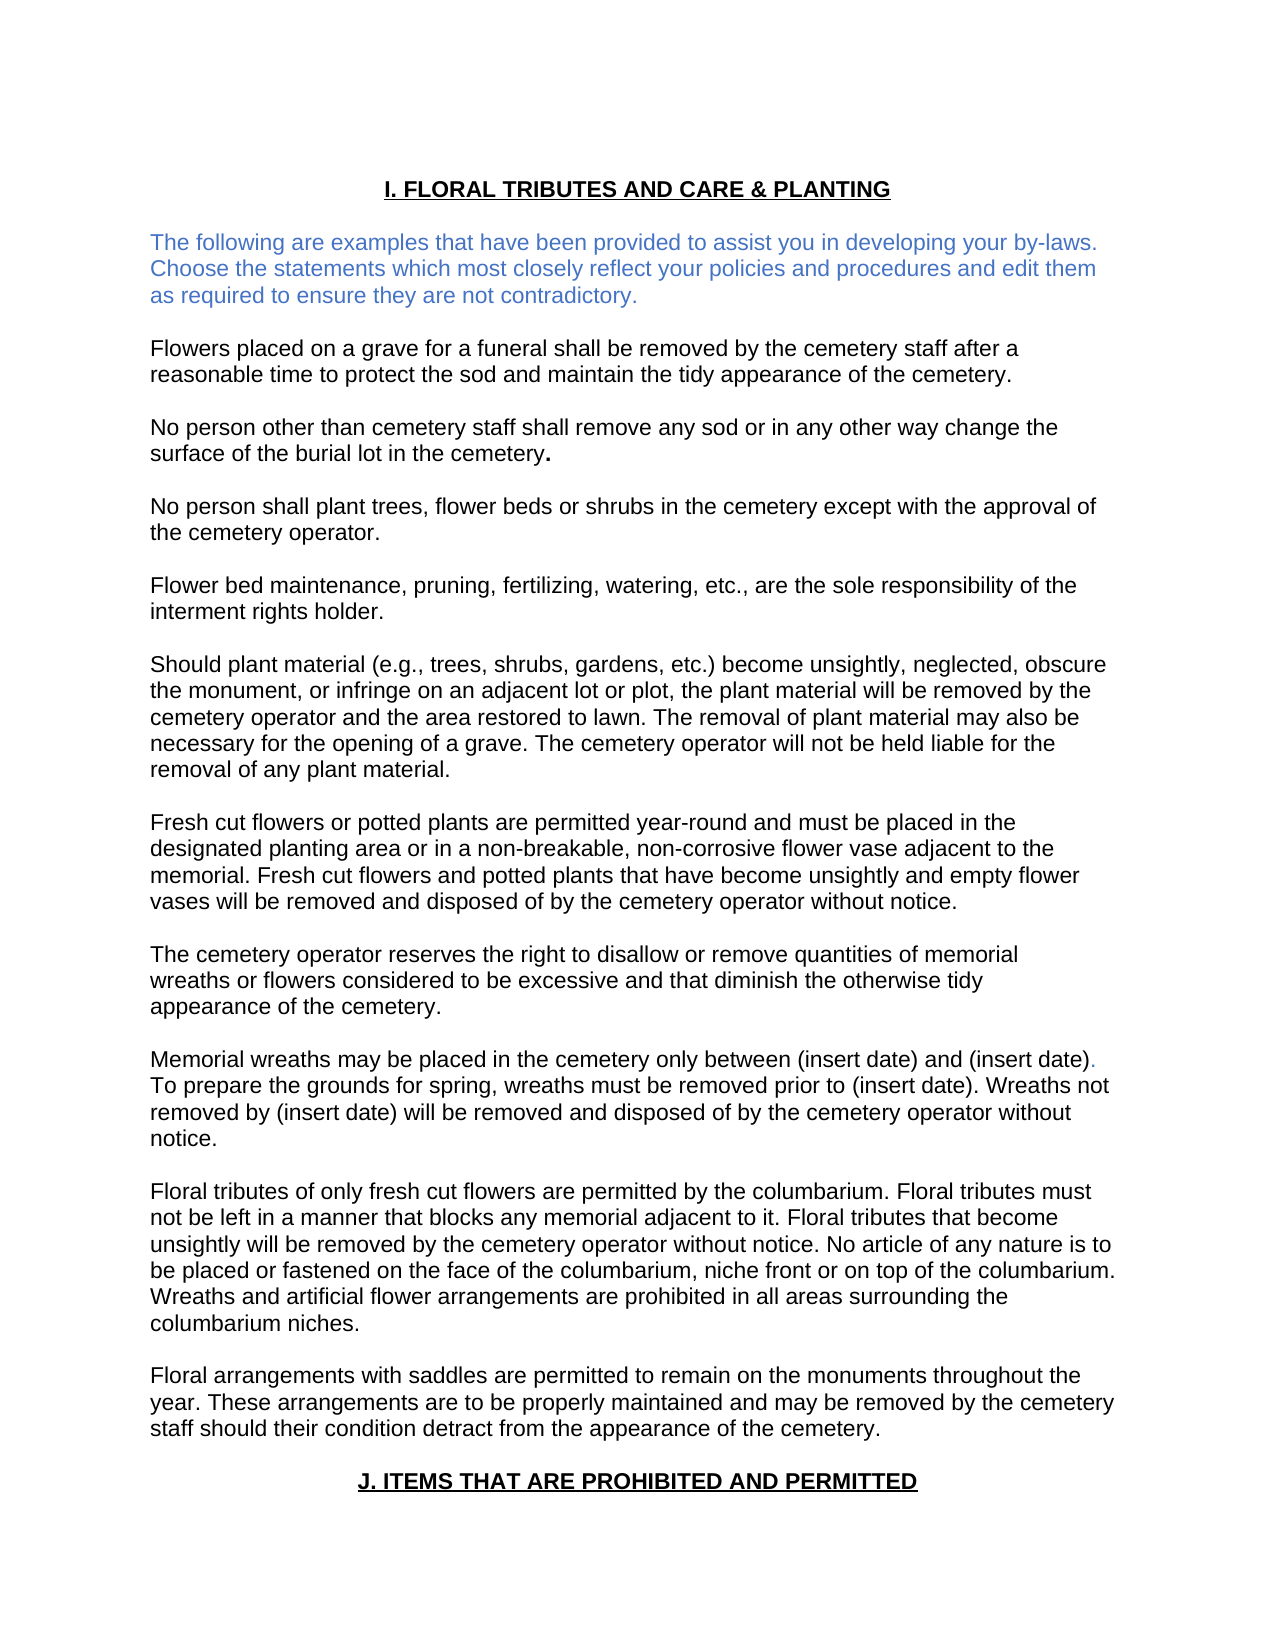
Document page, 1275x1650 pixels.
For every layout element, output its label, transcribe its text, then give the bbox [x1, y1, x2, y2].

text No person other than cemetery staff shall remove any sod or in any other way change the surface of the burial lot in the cemetery. [150, 413, 1074, 466]
text Memorial wreaths may be placed in the cemetery only between (insert date) and (insert date). To prepare the grounds for spring, wreaths must be removed prior to (insert date). Wreaths not removed by (insert date) will be removed and disposed of by the cemetery operator without notice. [150, 1046, 1113, 1151]
text The cemetery operator reserves the right to disallow or remove quantities of memorial wreaths or flowers considered to be excessive and that diminish the otherwise tidy appearance of the cemetery. [150, 941, 1086, 1020]
text J. ITEMS THAT ARE PROHIBITED AND PERMITTED [150, 1468, 1125, 1494]
text The following are examples that have been provided to assist you in developing your by-laws. Choose the statements which most closely reflect your policies and procedures and edit them as required to ensure they are not contradictory. [150, 229, 1125, 308]
text Flowers placed on a grave for a funeral shall be removed by the cemetery staff after a reasonable time to protect the sod and maintain the tidy appearance of the cemetery. [150, 334, 1113, 387]
text Fresh cut flowers or potted plants are permitted year-round and must be placed in the designated planting area or in a non-breakable, non-corrosive flower vase adjacent to the memorial. Fresh cut flowers and potted plants that have become unsightly and empty flower vases will be removed and disposed of by the cemetery operator without notice. [150, 809, 1125, 914]
text Flower bed maintenance, pruning, fertilizing, watering, etc., are the sole responsibility of the interment rights holder. [150, 572, 1125, 624]
text No person shall plant trees, flower beds or shrubs in the cemetery except with the approval of the cemetery operator. [150, 493, 1114, 545]
text Floral tributes of only fresh cut flowers are permitted by the columbarium. Floral tributes must not be left in a manner that blocks any memorial adjacent to it. Floral tributes that become unsightly will be removed by the cemetery operator without notice. No article of any nature is to be placed or fastened on the face of the columbarium, niche front or on top of the columbarium. Wreaths and artificial flower arrangements are prohibited in all areas surrounding the columbarium niches. [150, 1178, 1125, 1336]
text I. FLORAL TRIBUTES AND CARE & PLANTING [150, 176, 1125, 203]
text Should plant material (e.g., trees, shrubs, gardens, etc.) become unsightly, neglected, obscure the monument, or infringe on an adjacent lot or plot, the plant material will be removed by the cemetery operator and the area restored to lawn. The removal of plant material may also be necessary for the opening of a grave. The cemetery operator will not be held liable for the removal of any plant material. [150, 651, 1125, 782]
text Floral arrangements with saddles are permitted to remain on the monuments throughout the year. These arrangements are to be properly maintained and may be removed by the cemetery staff should their condition detract from the appearance of the cemetery. [150, 1362, 1125, 1441]
